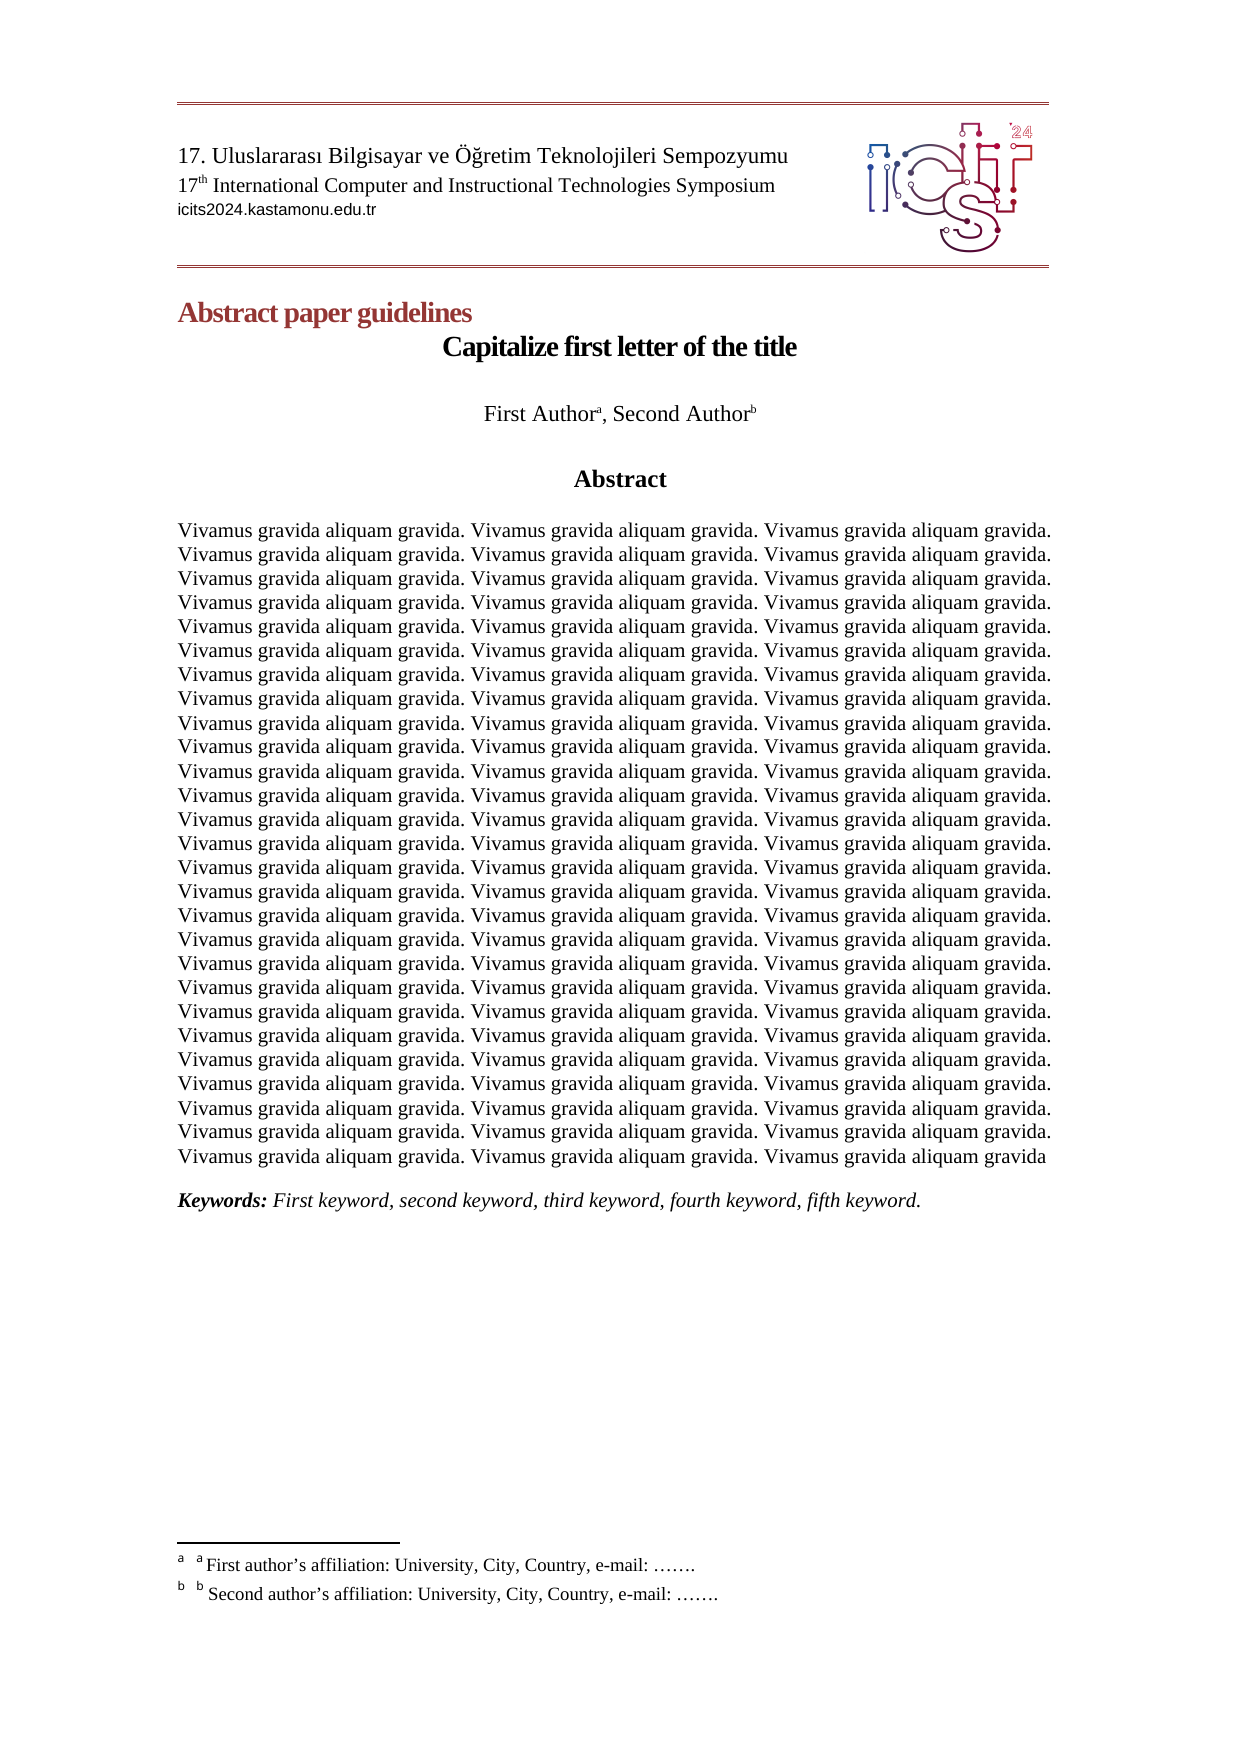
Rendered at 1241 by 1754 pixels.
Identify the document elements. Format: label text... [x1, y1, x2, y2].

text Keywords: First keyword, second keyword, third keyword, fourth keyword, fifth keyword. [177, 1188, 1063, 1212]
text First Authora, Second Authorb [177, 400, 1063, 427]
title Abstract paper guidelines [177, 296, 1063, 329]
title Capitalize first letter of the title [177, 329, 1063, 363]
picture [860, 111, 1044, 259]
text Vivamus gravida aliquam gravida. Vivamus gravida aliquam gravida. Vivamus gravida aliquam gravida. Vivamus gravida aliquam gravida. Vivamus gravida aliquam gravida. Vivamus gravida aliquam gravida. Vivamus gravida aliquam gravida. Vivamus gravida aliquam gravida. Vivamus gravida aliquam gravida. Vivamus gravida aliquam gravida. Vivamus gravida aliquam gravida. Vivamus gravida aliquam gravida. Vivamus gravida aliquam gravida. Vivamus gravida aliquam gravida. Vivamus gravida aliquam gravida. Vivamus gravida aliquam gravida. Vivamus gravida aliquam gravida. Vivamus gravida aliquam gravida. Vivamus gravida aliquam gravida. Vivamus gravida aliquam gravida. Vivamus gravida aliquam gravida. Vivamus gravida aliquam gravida. Vivamus gravida aliquam gravida. Vivamus gravida aliquam gravida. Vivamus gravida aliquam gravida. Vivamus gravida aliquam gravida. Vivamus gravida aliquam gravida. Vivamus gravida aliquam gravida. Vivamus gravida aliquam gravida. Vivamus gravida aliquam gravida. Vivamus gravida aliquam gravida. Vivamus gravida aliquam gravida. Vivamus gravida aliquam gravida. Vivamus gravida aliquam gravida. Vivamus gravida aliquam gravida. Vivamus gravida aliquam gravida. Vivamus gravida aliquam gravida. Vivamus gravida aliquam gravida. Vivamus gravida aliquam gravida. Vivamus gravida aliquam gravida. Vivamus gravida aliquam gravida. Vivamus gravida aliquam gravida. Vivamus gravida aliquam gravida. Vivamus gravida aliquam gravida. Vivamus gravida aliquam gravida. Vivamus gravida aliquam gravida. Vivamus gravida aliquam gravida. Vivamus gravida aliquam gravida. Vivamus gravida aliquam gravida. Vivamus gravida aliquam gravida. Vivamus gravida aliquam gravida. Vivamus gravida aliquam gravida. Vivamus gravida aliquam gravida. Vivamus gravida aliquam gravida. Vivamus gravida aliquam gravida. Vivamus gravida aliquam gravida. Vivamus gravida aliquam gravida. Vivamus gravida aliquam gravida. Vivamus gravida aliquam gravida. Vivamus gravida aliquam gravida. Vivamus gravida aliquam gravida. Vivamus gravida aliquam gravida. Vivamus gravida aliquam gravida. Vivamus gravida aliquam gravida. Vivamus gravida aliquam gravida. Vivamus gravida aliquam gravida. Vivamus gravida aliquam gravida. Vivamus gravida aliquam gravida. Vivamus gravida aliquam gravida. Vivamus gravida aliquam gravida. Vivamus gravida aliquam gravida. Vivamus gravida aliquam gravida. Vivamus gravida aliquam gravida. Vivamus gravida aliquam gravida. Vivamus gravida aliquam gravida. Vivamus gravida aliquam gravida. Vivamus gravida aliquam gravida. Vivamus gravida aliquam gravida. Vivamus gravida aliquam gravida. Vivamus gravida aliquam gravida. Vivamus gravida aliquam gravida [177, 518, 1063, 1168]
text Abstract [177, 464, 1063, 493]
